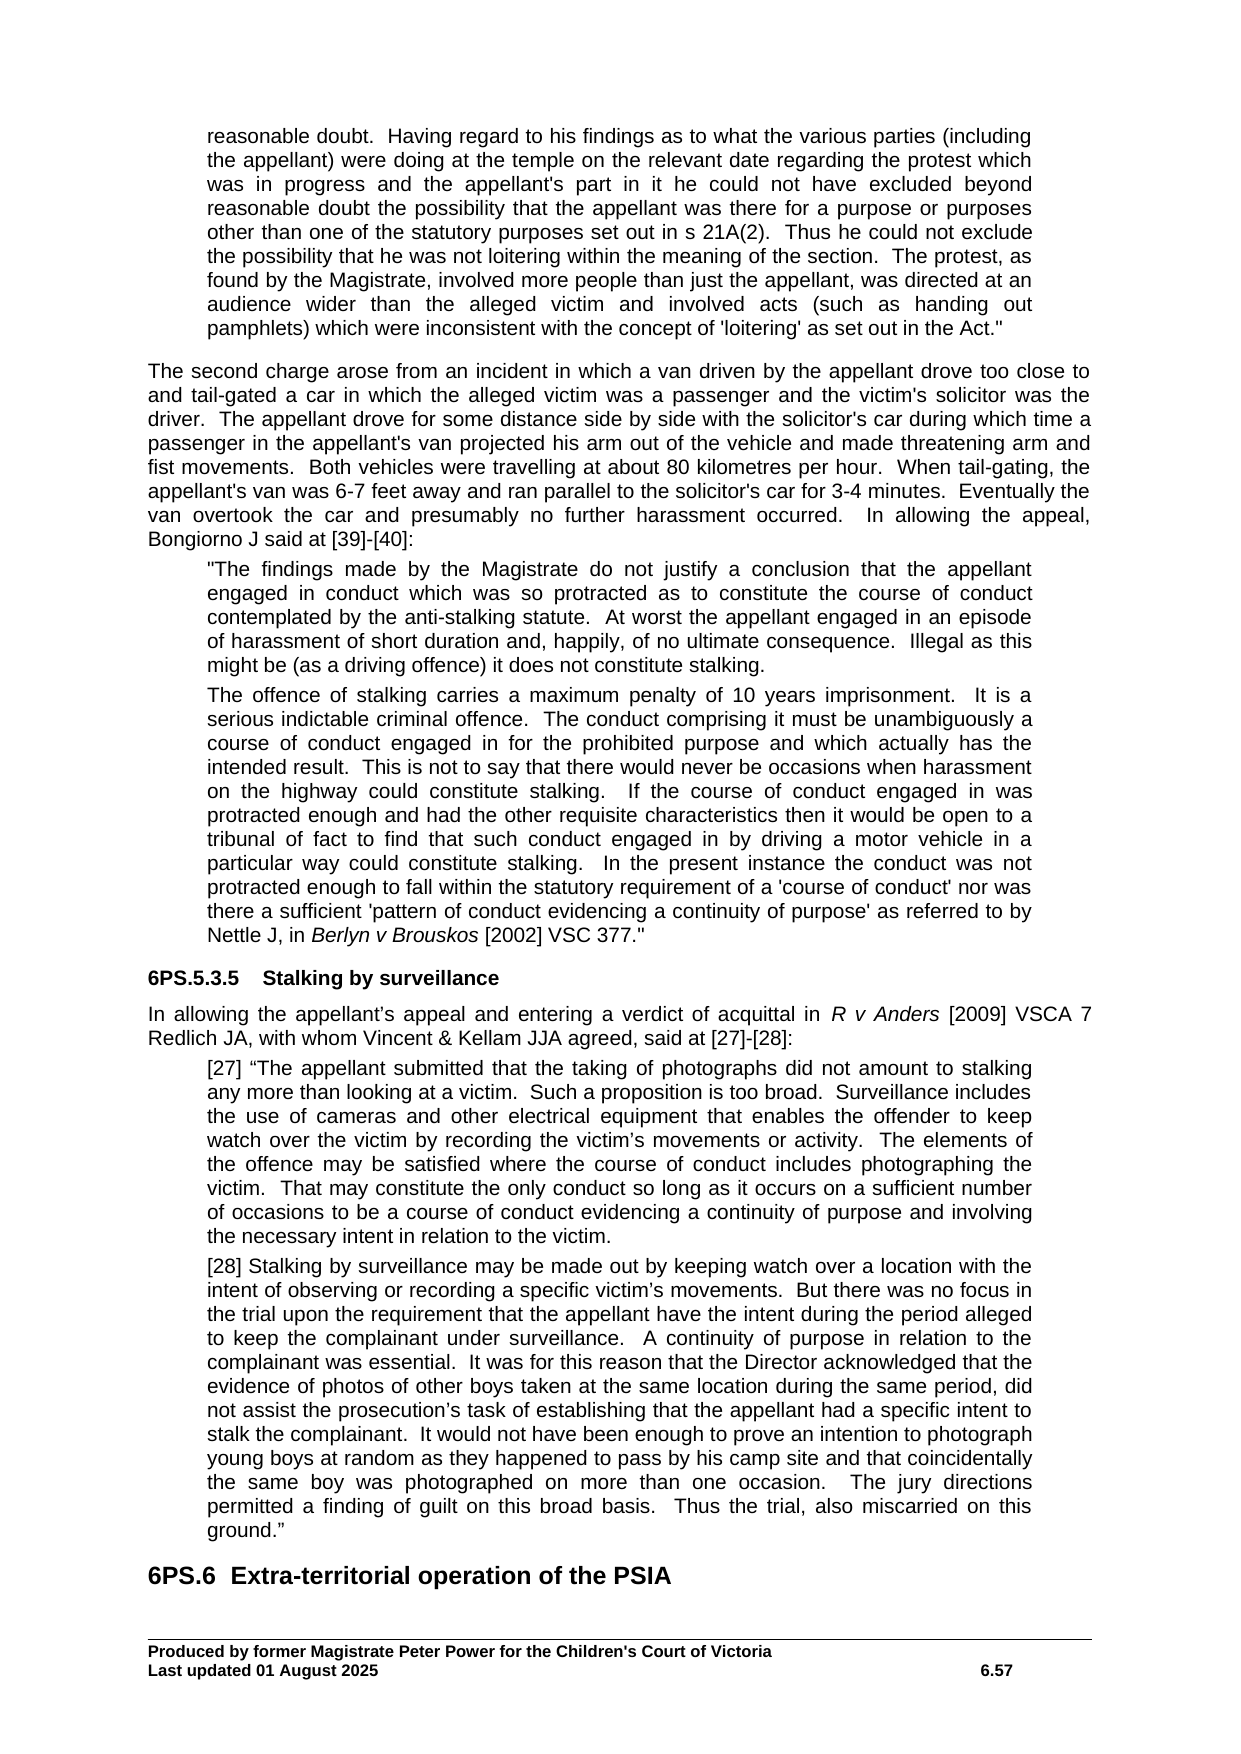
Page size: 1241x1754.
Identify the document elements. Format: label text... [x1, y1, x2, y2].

text [27] “The appellant submitted that the taking of photographs did not amount to stalking any more than looking at a victim. Such a proposition is too broad. Surveillance includes the use of cameras and other electrical equipment that enables the offender to keep watch over the victim by recording the victim’s movements or activity. The elements of the offence may be satisfied where the course of conduct includes photographing the victim. That may constitute the only conduct so long as it occurs on a sufficient number of occasions to be a course of conduct evidencing a continuity of purpose and involving the necessary intent in relation to the victim. [207, 1056, 1033, 1248]
subtitle 6PS.6 Extra-territorial operation of the PSIA [148, 1561, 1092, 1589]
subtitle 6PS.5.3.5 Stalking by surveillance [148, 966, 1092, 989]
text [28] Stalking by surveillance may be made out by keeping watch over a location with the intent of observing or recording a specific victim’s movements. But there was no focus in the trial upon the requirement that the appellant have the intent during the period alleged to keep the complainant under surveillance. A continuity of purpose in relation to the complainant was essential. It was for this reason that the Director acknowledged that the evidence of photos of other boys taken at the same location during the same period, did not assist the prosecution’s task of establishing that the appellant had a specific intent to stalk the complainant. It would not have been enough to prove an intention to photograph young boys at random as they happened to pass by his camp site and that coincidentally the same boy was photographed on more than one occasion. The jury directions permitted a finding of guilt on this broad basis. Thus the trial, also miscarried on this ground.” [207, 1254, 1033, 1542]
text In allowing the appellant’s appeal and entering a verdict of acquittal in R v Anders [2009] VSCA 7 Redlich JA, with whom Vincent & Kellam JJA agreed, said at [27]-[28]: [148, 1002, 1092, 1050]
text The offence of stalking carries a maximum penalty of 10 years imprisonment. It is a serious indictable criminal offence. The conduct comprising it must be unambiguously a course of conduct engaged in for the prohibited purpose and which actually has the intended result. This is not to say that there would never be occasions when harassment on the highway could constitute stalking. If the course of conduct engaged in was protracted enough and had the other requisite characteristics then it would be open to a tribunal of fact to find that such conduct engaged in by driving a motor vehicle in a particular way could constitute stalking. In the present instance the conduct was not protracted enough to fall within the statutory requirement of a 'course of conduct' nor was there a sufficient 'pattern of conduct evidencing a continuity of purpose' as referred to by Nettle J, in Berlyn v Brouskos [2002] VSC 377." [207, 683, 1033, 946]
text The second charge arose from an incident in which a van driven by the appellant drove too close to and tail-gated a car in which the alleged victim was a passenger and the victim's solicitor was the driver. The appellant drove for some distance side by side with the solicitor's car during which time a passenger in the appellant's van projected his arm out of the vehicle and made threatening arm and fist movements. Both vehicles were travelling at about 80 kilometres per hour. When tail-gating, the appellant's van was 6-7 feet away and ran parallel to the solicitor's car for 3-4 minutes. Eventually the van overtook the car and presumably no further harassment occurred. In allowing the appeal, Bongiorno J said at [39]-[40]: [148, 359, 1092, 551]
text "The findings made by the Magistrate do not justify a conclusion that the appellant engaged in conduct which was so protracted as to constitute the course of conduct contemplated by the anti-stalking statute. At worst the appellant engaged in an episode of harassment of short duration and, happily, of no ultimate consequence. Illegal as this might be (as a driving offence) it does not constitute stalking. [207, 557, 1033, 677]
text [207, 124, 1033, 340]
